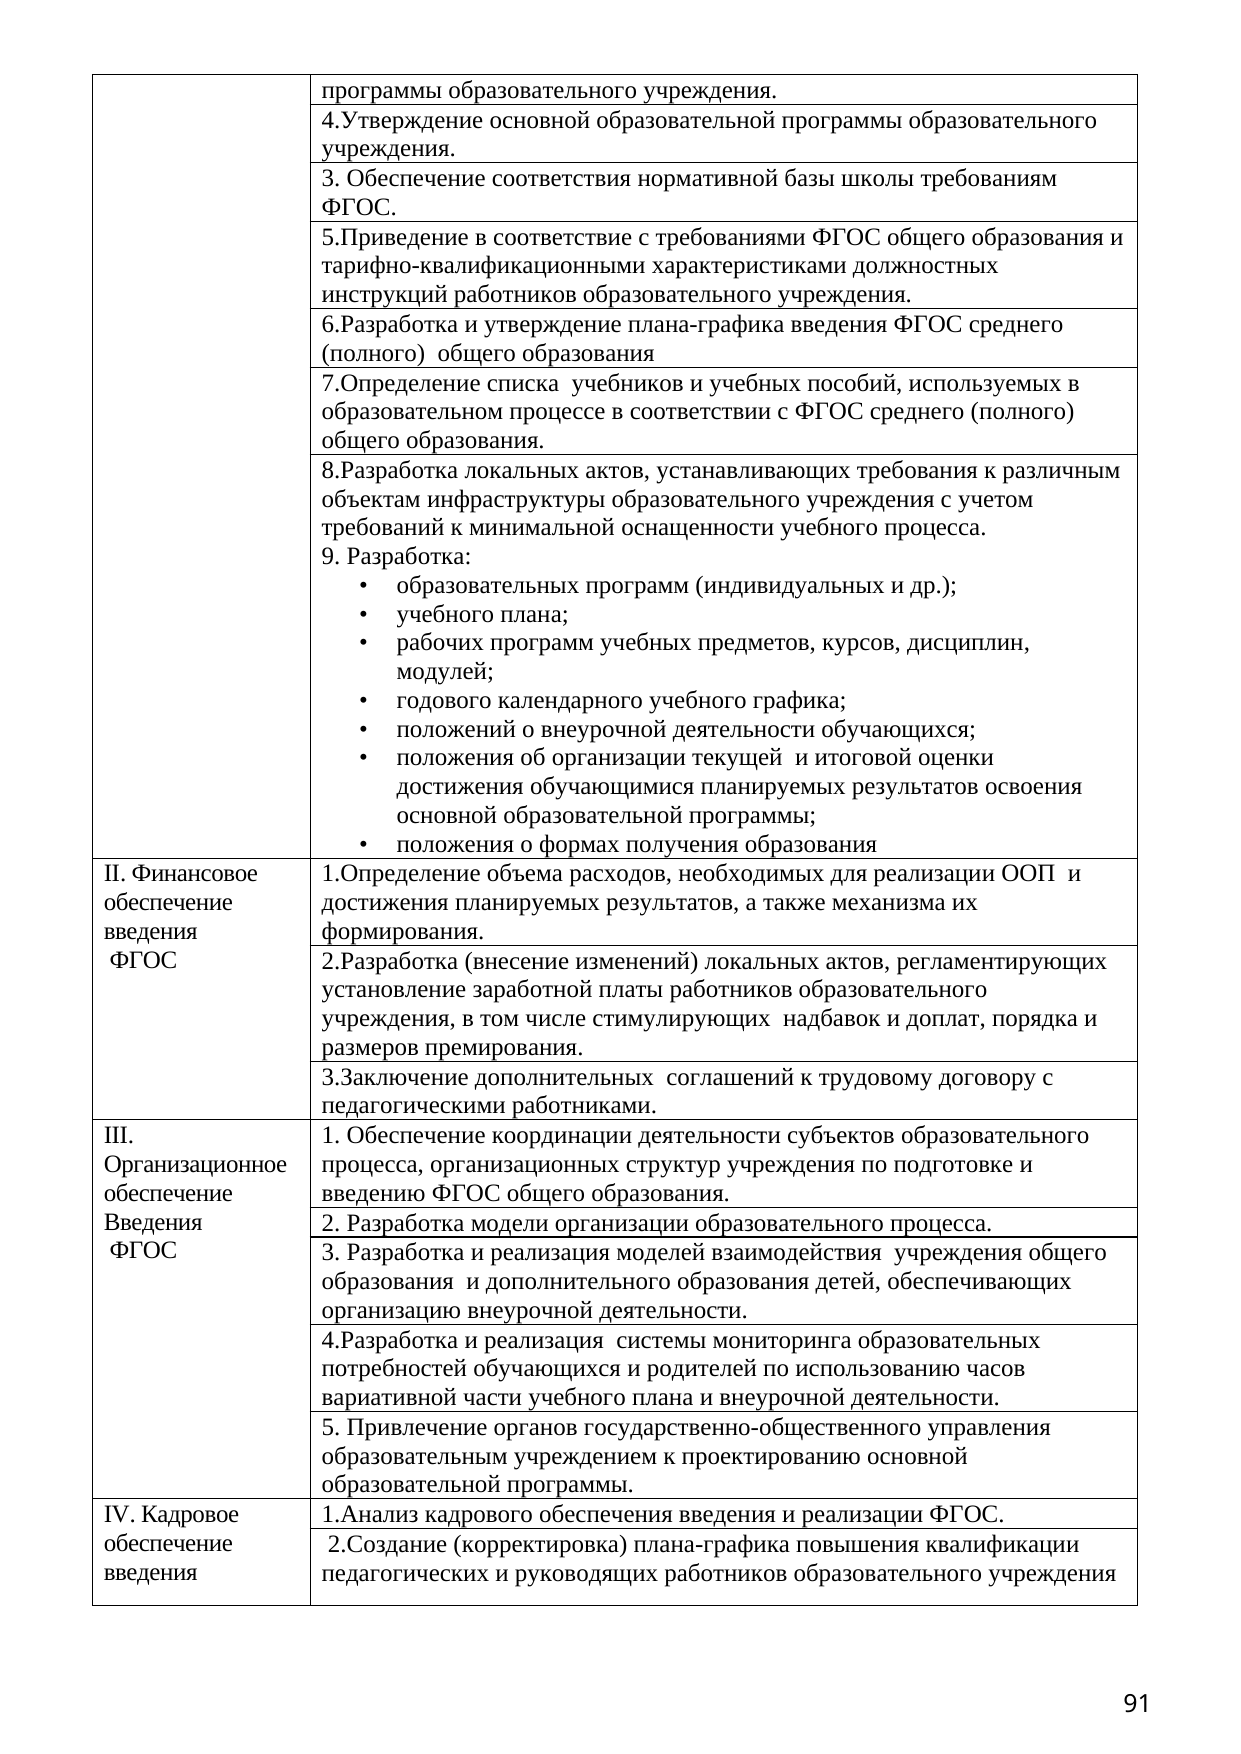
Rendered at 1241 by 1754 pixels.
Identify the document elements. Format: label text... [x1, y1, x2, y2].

table_cell 4.Утверждение основной образовательной программы образовательного учреждения. [311, 105, 1137, 162]
table_cell 1. Обеспечение координации деятельности субъектов образовательного процесса, организационных структур учреждения по подготовке и введению ФГОС общего образования. [311, 1120, 1137, 1207]
table_cell III. Организационное обеспечение Введения ФГОС [93, 1120, 310, 1498]
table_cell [311, 1529, 1137, 1605]
table_cell 3. Обеспечение соответствия нормативной базы школы требованиям ФГОС. [311, 163, 1137, 221]
table_cell 4.Разработка и реализация системы мониторинга образовательных потребностей обучающихся и родителей по использованию часов вариативной части учебного плана и внеурочной деятельности. [311, 1325, 1137, 1411]
table_cell 5. Привлечение органов государственно-общественного управления образовательным учреждением к проектированию основной образовательной программы. [311, 1412, 1137, 1498]
table_cell 1.Анализ кадрового обеспечения введения и реализации ФГОС. [311, 1499, 1137, 1528]
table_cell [311, 75, 1137, 104]
table_cell 6.Разработка и утверждение плана-графика введения ФГОС среднего (полного) общего образования [311, 309, 1137, 367]
table_cell IV. Кадровое обеспечение введения ФГОС [93, 1499, 310, 1605]
table_cell 8.Разработка локальных актов, устанавливающих требования к различным объектам инфраструктуры образовательного учреждения с учетом требований к минимальной оснащенности учебного процесса. 9. Разработка: образовательных программ (индивидуальных и др.); учебного плана; рабочих программ учебных предметов, курсов, дисциплин, модулей; годового календарного учебного графика; положений о внеурочной деятельности обучающихся; положения об организации текущей и итоговой оценки достижения обучающимися планируемых результатов освоения основной образовательной программы; положения о формах получения образования [311, 455, 1137, 857]
table_cell 3.Заключение дополнительных соглашений к трудовому договору с педагогическими работниками. [311, 1062, 1137, 1119]
table_cell II. Финансовое обеспечение введения ФГОС [93, 859, 310, 1119]
table_cell 2. Разработка модели организации образовательного процесса. [311, 1208, 1137, 1236]
table_cell 5.Приведение в соответствие с требованиями ФГОС общего образования и тарифно-квалификационными характеристиками должностных инструкций работников образовательного учреждения. [311, 222, 1137, 308]
table_cell 3. Разработка и реализация моделей взаимодействия учреждения общего образования и дополнительного образования детей, обеспечивающих организацию внеурочной деятельности. [311, 1238, 1137, 1324]
table_cell 1.Определение объема расходов, необходимых для реализации ООП и достижения планируемых результатов, а также механизма их формирования. [311, 859, 1137, 945]
table_cell 7.Определение списка учебников и учебных пособий, используемых в образовательном процессе в соответствии с ФГОС среднего (полного) общего образования. [311, 368, 1137, 454]
table_cell 2.Разработка (внесение изменений) локальных актов, регламентирующих установление заработной платы работников образовательного учреждения, в том числе стимулирующих надбавок и доплат, порядка и размеров премирования. [311, 946, 1137, 1061]
